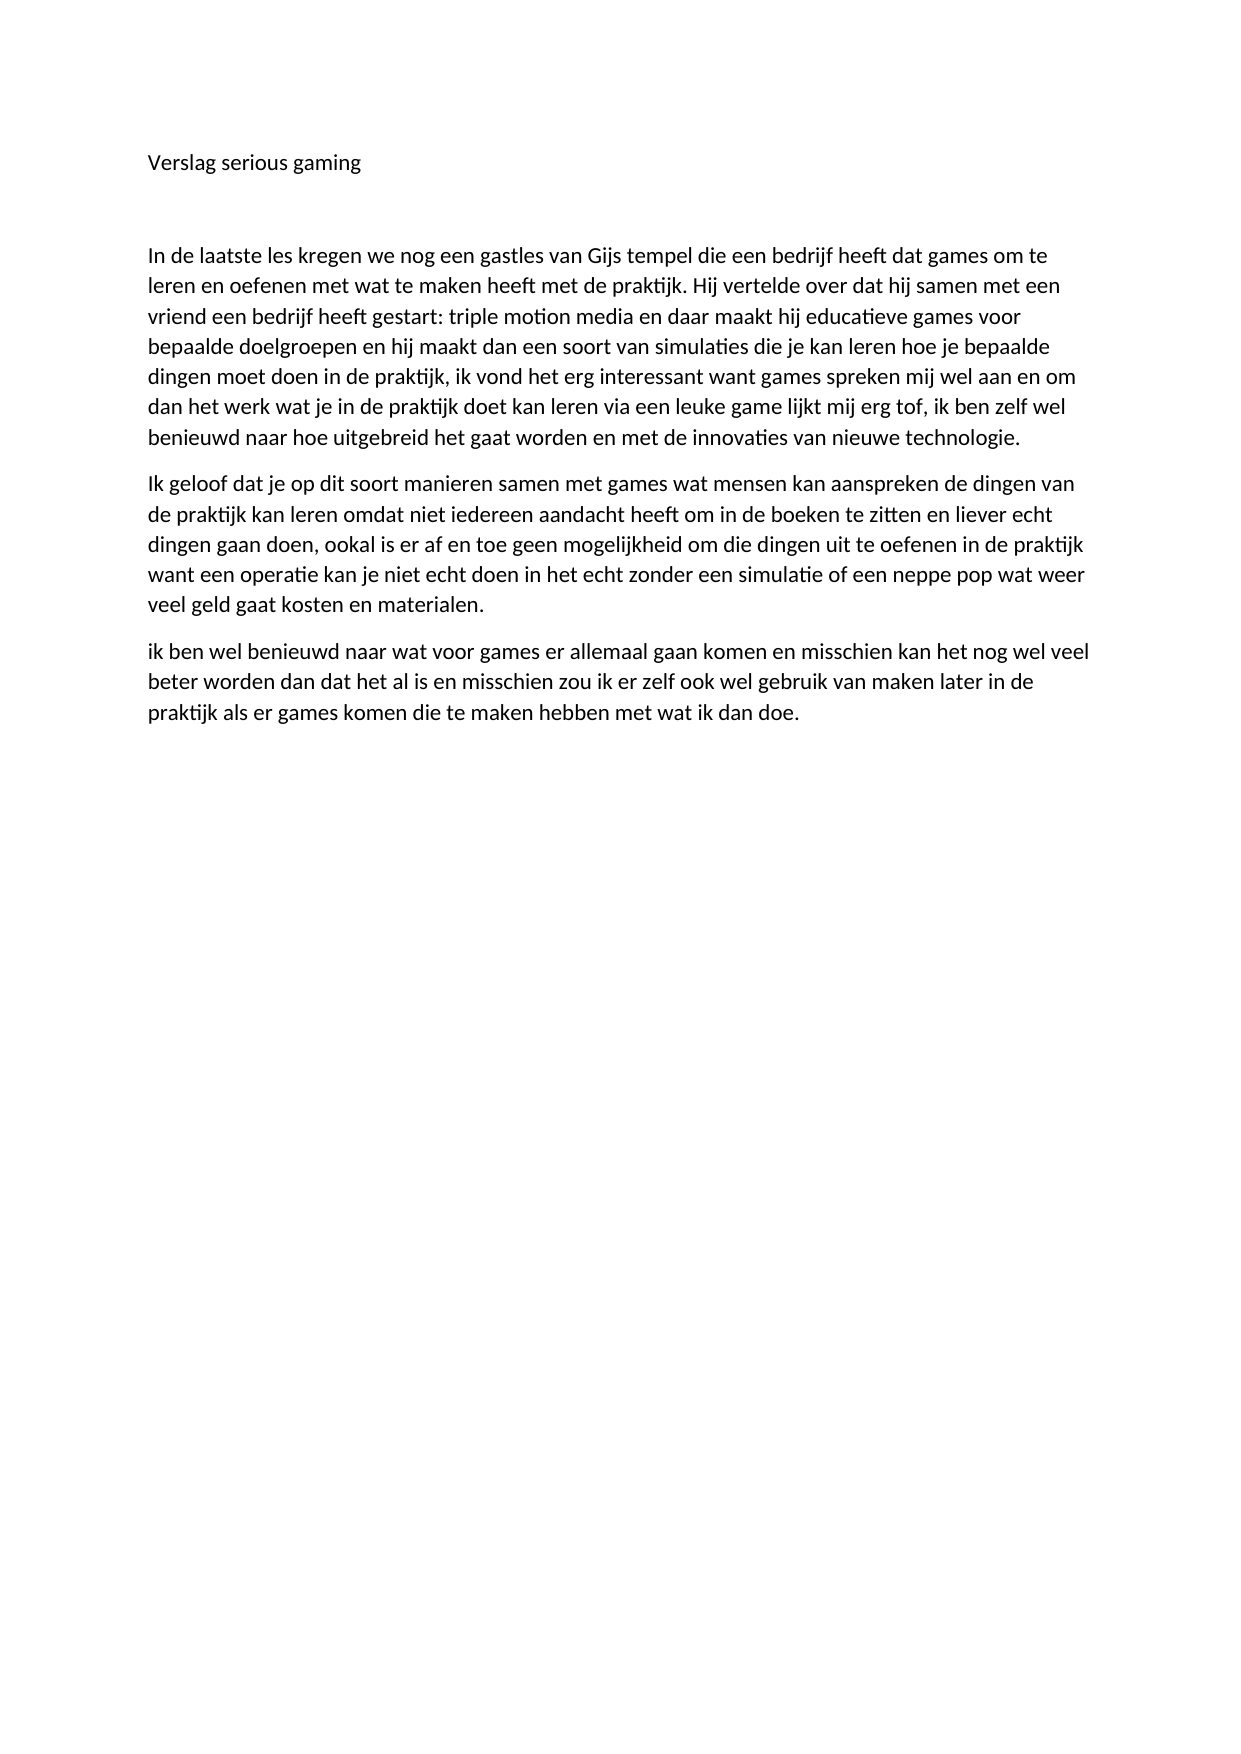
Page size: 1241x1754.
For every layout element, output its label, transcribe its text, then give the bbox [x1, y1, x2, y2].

text In de laatste les kregen we nog een gastles van Gijs tempel die een bedrijf heeft dat games om te leren en oefenen met wat te maken heeft met de praktijk. Hij vertelde over dat hij samen met een vriend een bedrijf heeft gestart: triple motion media en daar maakt hij educatieve games voor bepaalde doelgroepen en hij maakt dan een soort van simulaties die je kan leren hoe je bepaalde dingen moet doen in de praktijk, ik vond het erg interessant want games spreken mij wel aan en om dan het werk wat je in de praktijk doet kan leren via een leuke game lijkt mij erg tof, ik ben zelf wel benieuwd naar hoe uitgebreid het gaat worden en met de innovaties van nieuwe technologie. [148, 241, 1093, 451]
text ik ben wel benieuwd naar wat voor games er allemaal gaan komen en misschien kan het nog wel veel beter worden dan dat het al is en misschien zou ik er zelf ook wel gebruik van maken later in de praktijk als er games komen die te maken hebben met wat ik dan doe. [148, 637, 1093, 726]
text Verslag serious gaming [148, 148, 1093, 176]
text Ik geloof dat je op dit soort manieren samen met games wat mensen kan aanspreken de dingen van de praktijk kan leren omdat niet iedereen aandacht heeft om in de boeken te zitten en liever echt dingen gaan doen, ookal is er af en toe geen mogelijkheid om die dingen uit te oefenen in de praktijk want een operatie kan je niet echt doen in het echt zonder een simulatie of een neppe pop wat weer veel geld gaat kosten en materialen. [148, 469, 1093, 618]
